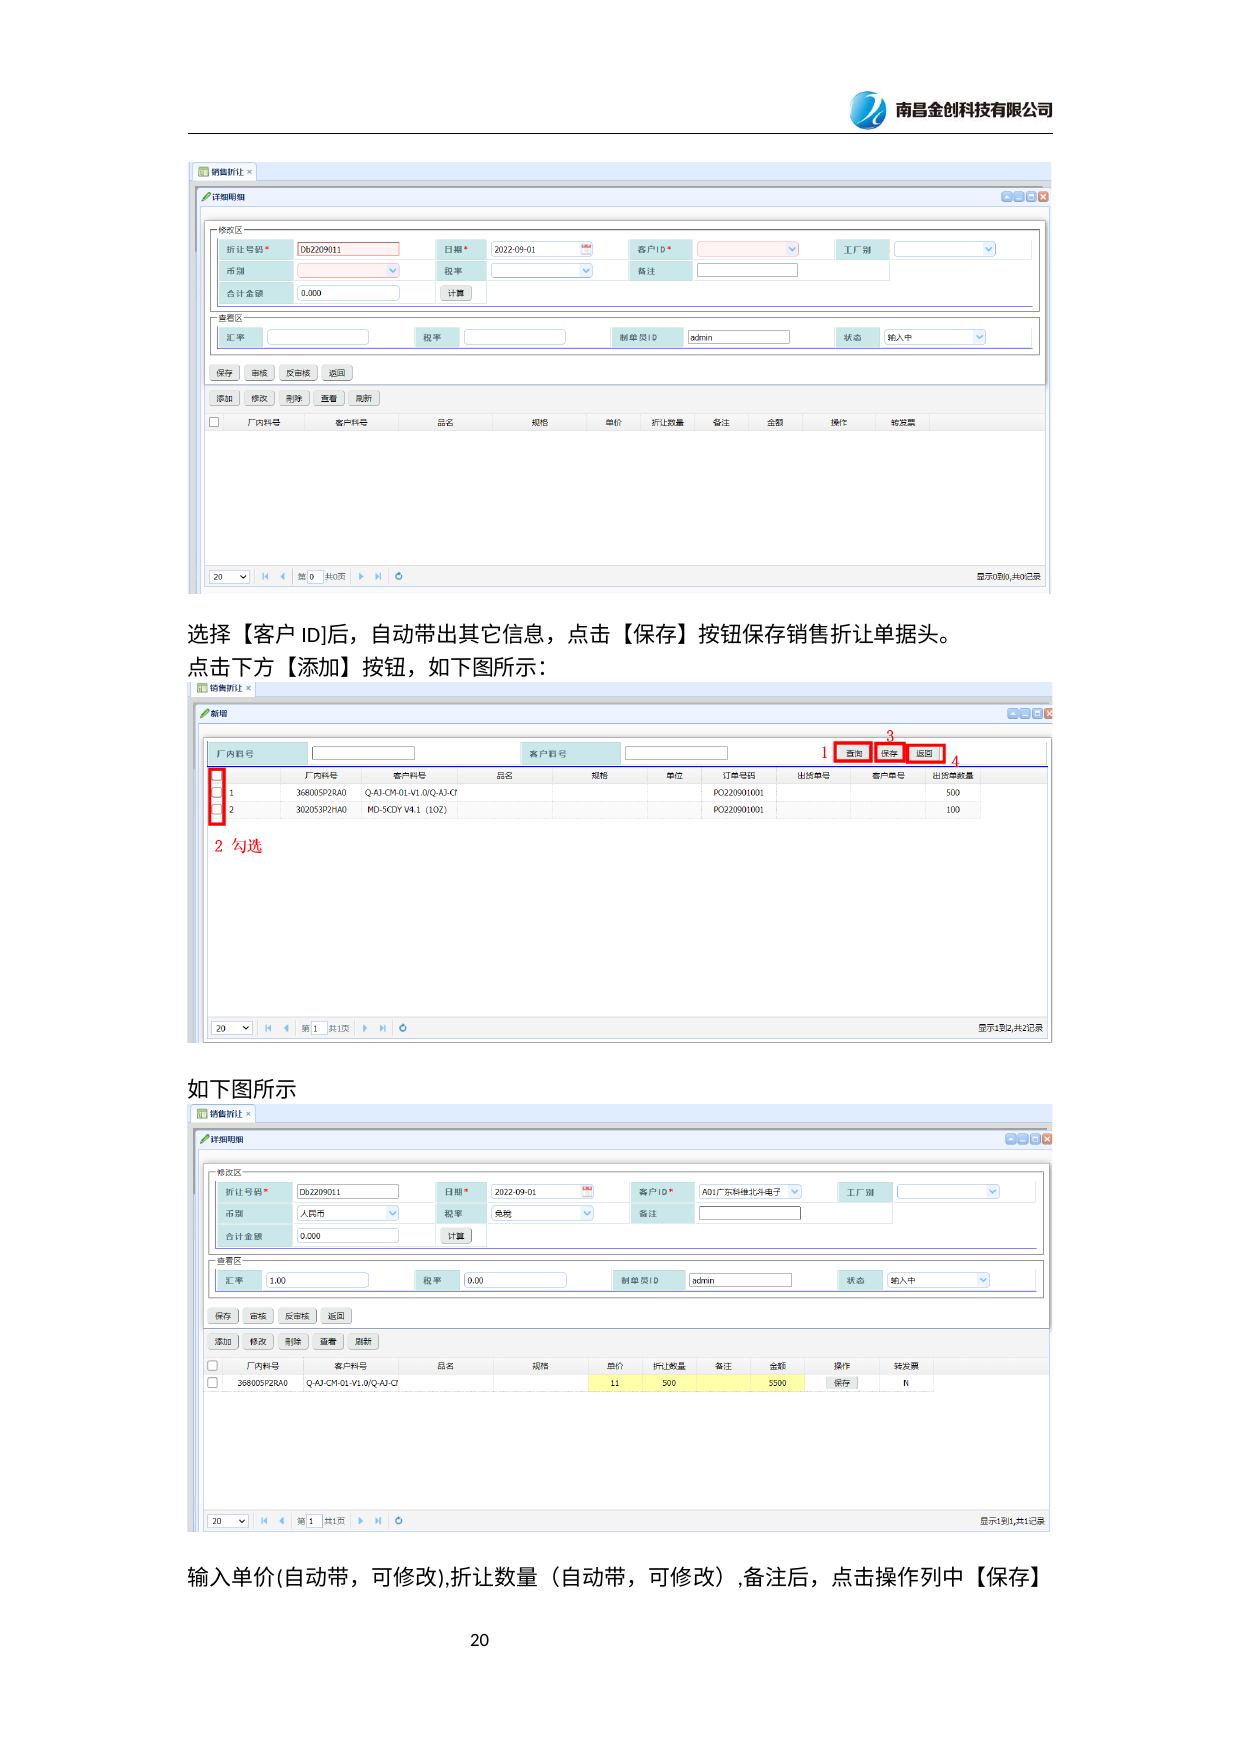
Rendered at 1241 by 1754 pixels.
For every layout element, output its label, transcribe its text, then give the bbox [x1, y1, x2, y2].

picture [187, 1104, 1053, 1532]
text 点击下方【添加】按钮，如下图所示： [187, 649, 1053, 682]
text 选择【客户ID]后，自动带出其它信息，点击【保存】按钮保存销售折让单据头。 [187, 617, 1053, 649]
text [187, 1559, 1053, 1592]
picture [187, 162, 1052, 594]
picture [187, 682, 1053, 1043]
picture [849, 88, 1053, 131]
text 如下图所示 [187, 1072, 1053, 1104]
